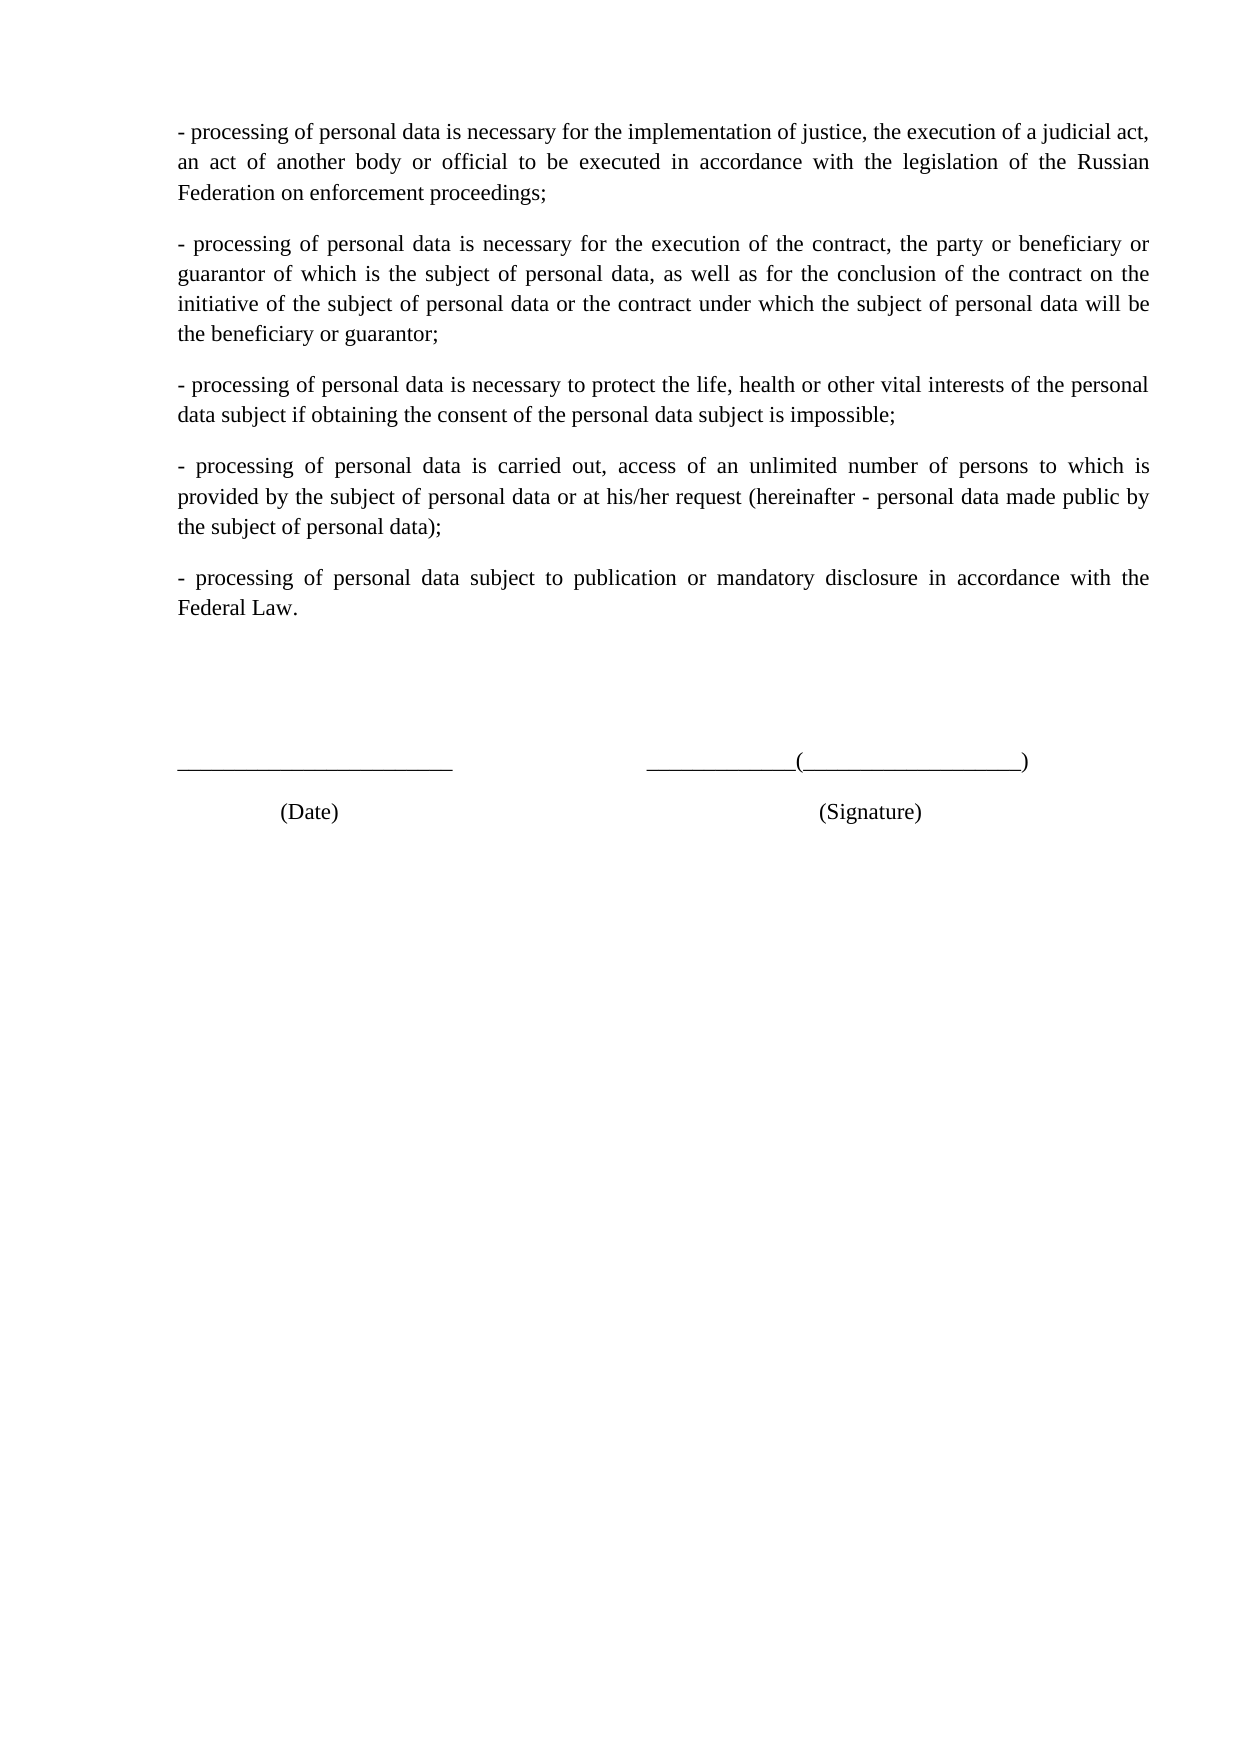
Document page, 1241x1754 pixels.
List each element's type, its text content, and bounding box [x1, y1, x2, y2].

text - processing of personal data is necessary for the execution of the contract, the party or beneficiary or guarantor of which is the subject of personal data, as well as for the conclusion of the contract on the initiative of the subject of personal data or the contract under which the subject of personal data will be the beneficiary or guarantor; [177, 229, 1152, 347]
text - processing of personal data is necessary for the implementation of justice, the execution of a judicial act, an act of another body or official to be executed in accordance with the legislation of the Russian Federation on enforcement proceedings; [177, 118, 1152, 205]
text - processing of personal data subject to publication or mandatory disclosure in accordance with the Federal Law. [177, 564, 1152, 621]
text - processing of personal data is necessary to protect the life, health or other vital interests of the personal data subject if obtaining the consent of the personal data subject is impossible; [177, 371, 1152, 428]
text ________________________ _____________(___________________) [177, 747, 1152, 774]
text (Date) (Signature) [177, 798, 1152, 825]
text - processing of personal data is carried out, access of an unlimited number of persons to which is provided by the subject of personal data or at his/her request (hereinafter - personal data made public by the subject of personal data); [177, 452, 1152, 539]
